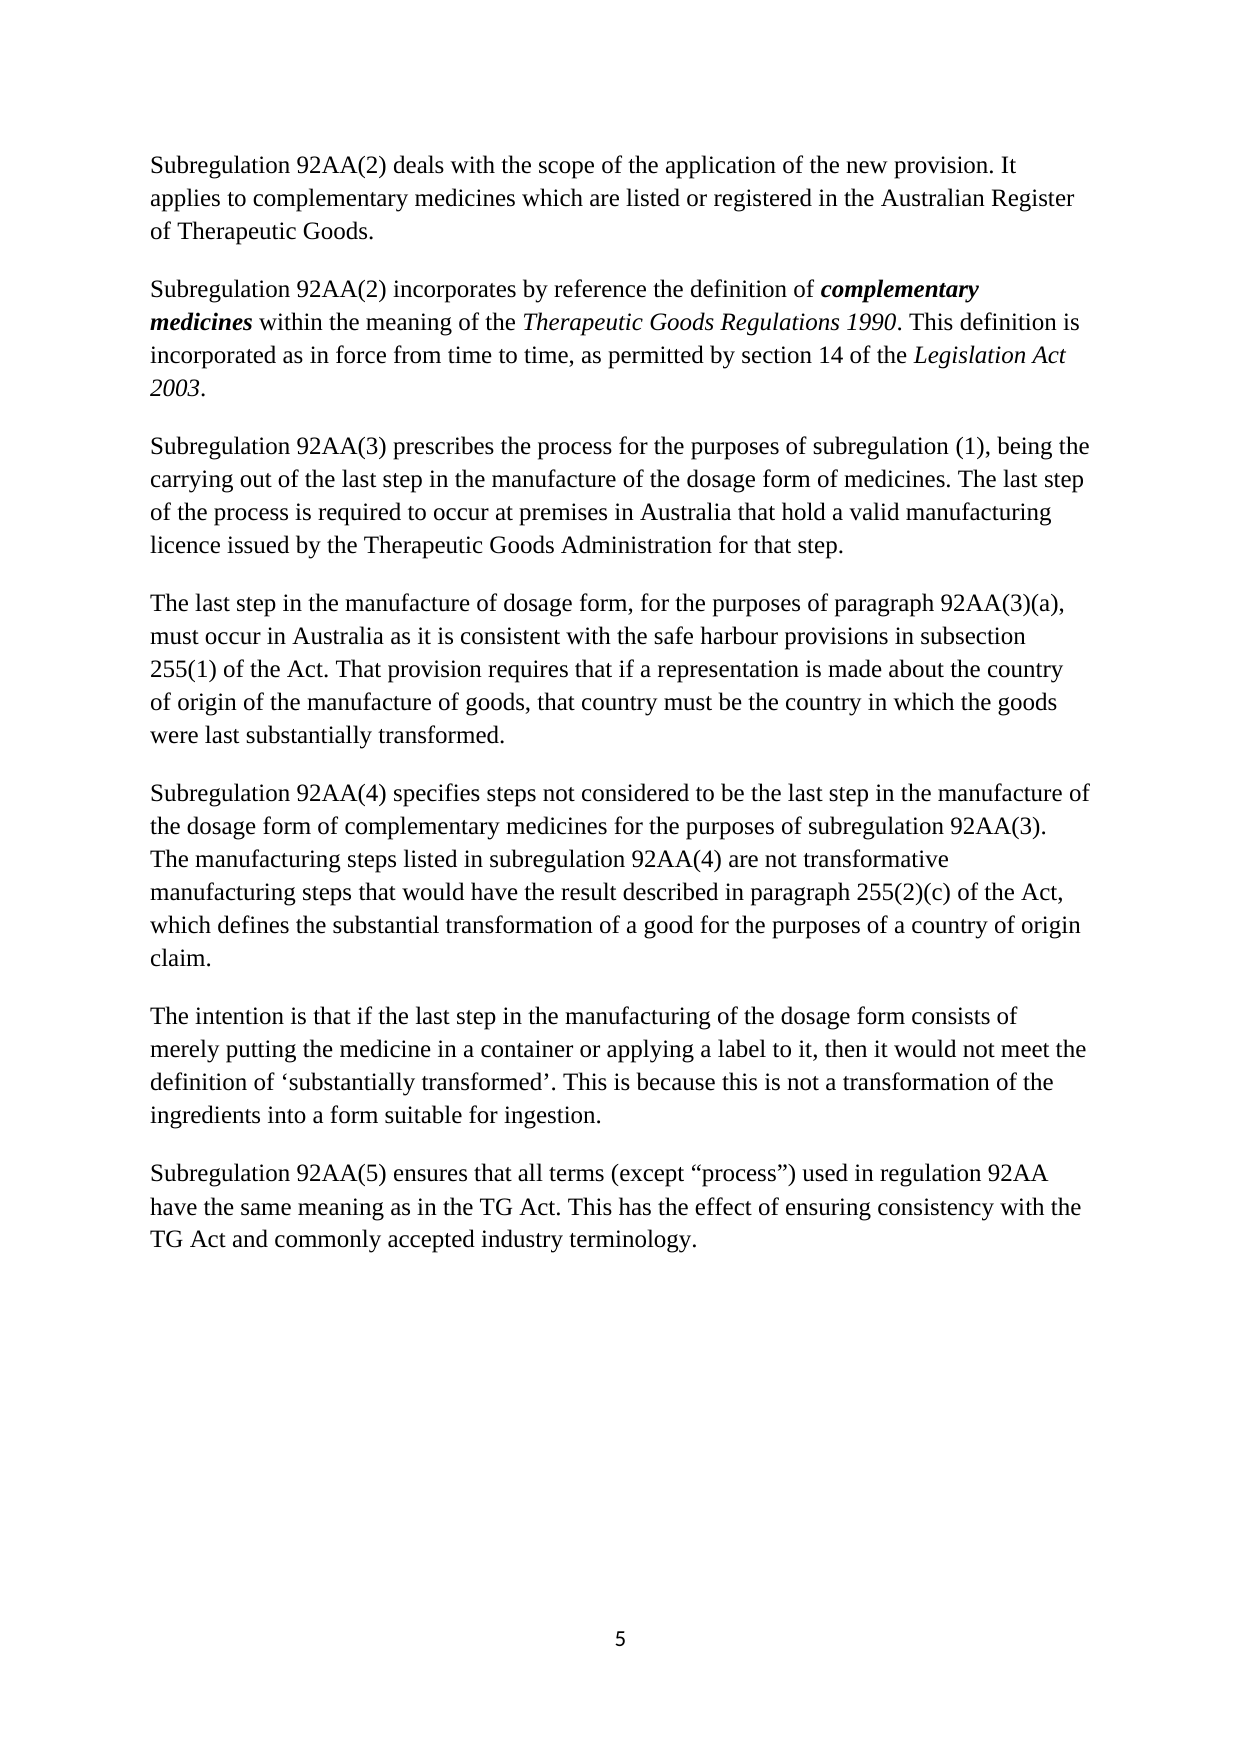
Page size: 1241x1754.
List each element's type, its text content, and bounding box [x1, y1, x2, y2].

text The last step in the manufacture of dosage form, for the purposes of paragraph 92AA(3)(a), must occur in Australia as it is consistent with the safe harbour provisions in subsection 255(1) of the Act. That provision requires that if a representation is made about the country of origin of the manufacture of goods, that country must be the country in which the goods were last substantially transformed. [150, 588, 1090, 749]
text The intention is that if the last step in the manufacturing of the dosage form consists of merely putting the medicine in a container or applying a label to it, then it would not meet the definition of ‘substantially transformed’. This is because this is not a transformation of the ingredients into a form suitable for ingestion. [150, 1001, 1090, 1129]
text Subregulation 92AA(4) specifies steps not considered to be the last step in the manufacture of the dosage form of complementary medicines for the purposes of subregulation 92AA(3). The manufacturing steps listed in subregulation 92AA(4) are not transformative manufacturing steps that would have the result described in paragraph 255(2)(c) of the Act, which defines the substantial transformation of a good for the purposes of a country of origin claim. [150, 778, 1090, 972]
text Subregulation 92AA(3) prescribes the process for the purposes of subregulation (1), being the carrying out of the last step in the manufacture of the dosage form of medicines. The last step of the process is required to occur at premises in Australia that hold a valid manufacturing licence issued by the Therapeutic Goods Administration for that step. [150, 431, 1090, 559]
text Subregulation 92AA(5) ensures that all terms (except “process”) used in regulation 92AA have the same meaning as in the TG Act. This has the effect of ensuring consistency with the TG Act and commonly accepted industry terminology. [150, 1158, 1090, 1253]
text Subregulation 92AA(2) incorporates by reference the definition of complementary medicines within the meaning of the Therapeutic Goods Regulations 1990. This definition is incorporated as in force from time to time, as permitted by section 14 of the Legislation Act 2003. [150, 274, 1090, 402]
text Subregulation 92AA(2) deals with the scope of the application of the new provision. It applies to complementary medicines which are listed or registered in the Australian Register of Therapeutic Goods. [150, 150, 1090, 245]
